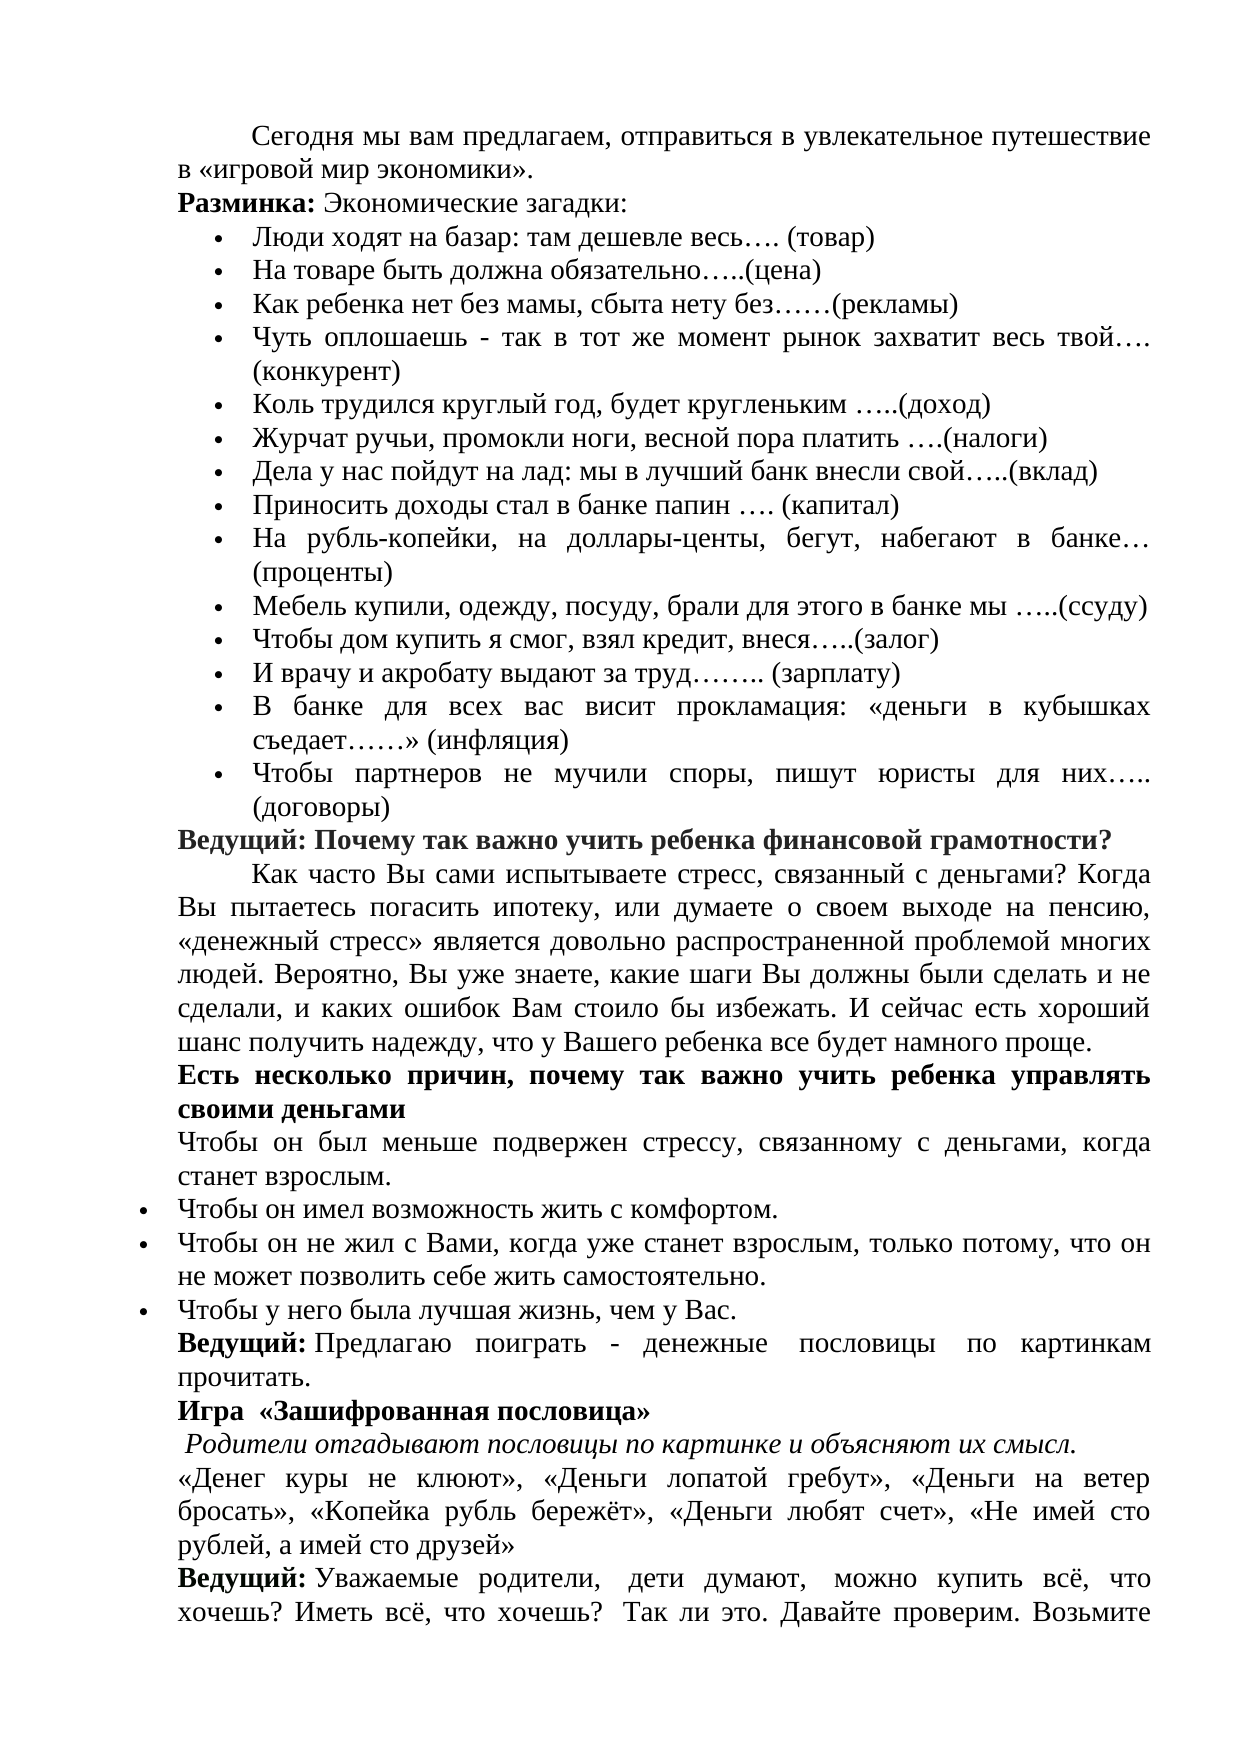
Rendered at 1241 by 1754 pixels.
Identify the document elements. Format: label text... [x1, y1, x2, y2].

text Есть несколько причин, почему так важно учить ребенка управлять своими деньгами [177, 1057, 1152, 1124]
list И врачу и акробату выдают за труд…….. (зарплату) [215, 655, 1152, 688]
list Чтобы он имел возможность жить с комфортом. [140, 1191, 1152, 1225]
text Чтобы он был меньше подвержен стрессу, связанному с деньгами, когда станет взрослым. [177, 1124, 1152, 1191]
list Чуть оплошаешь - так в тот же момент рынок захватит весь твой….(конкурент) [215, 319, 1152, 386]
list Чтобы у него была лучшая жизнь, чем у Вас. [140, 1292, 1152, 1326]
list В банке для всех вас висит прокламация: «деньги в кубышках съедает……» (инфляция) [215, 688, 1152, 755]
list На товаре быть должна обязательно…..(цена) [215, 252, 1152, 286]
list Как ребенка нет без мамы, сбыта нету без……(рекламы) [215, 286, 1152, 319]
text Игра «Зашифрованная пословица» [177, 1393, 1152, 1426]
list Дела у нас пойдут на лад: мы в лучший банк внесли свой…..(вклад) [215, 453, 1152, 487]
text Как часто Вы сами испытываете стресс, связанный с деньгами? Когда Вы пытаетесь погасить ипотеку, или думаете о своем выходе на пенсию, «денежный стресс» является довольно распространенной проблемой многих людей. Вероятно, Вы уже знаете, какие шаги Вы должны были сделать и не сделали, и каких ошибок Вам стоило бы избежать. И сейчас есть хороший шанс получить надежду, что у Вашего ребенка все будет намного проще. [177, 856, 1152, 1057]
list Чтобы дом купить я смог, взял кредит, внеся…..(залог) [215, 621, 1152, 655]
list Коль трудился круглый год, будет кругленьким …..(доход) [215, 386, 1152, 420]
text Разминка: Экономические загадки: [177, 185, 1152, 219]
text Сегодня мы вам предлагаем, отправиться в увлекательное путешествие в «игровой мир экономики». [177, 118, 1152, 185]
text Родители отгадывают пословицы по картинке и объясняют их смысл. [177, 1426, 1152, 1460]
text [177, 1560, 1152, 1627]
list Чтобы он не жил с Вами, когда уже станет взрослым, только потому, что он не может позволить себе жить самостоятельно. [140, 1225, 1152, 1292]
list Чтобы партнеров не мучили споры, пишут юристы для них…..(договоры) [215, 755, 1152, 822]
text «Денег куры не клюют», «Деньги лопатой гребут», «Деньги на ветер бросать», «Копейка рубль бережёт», «Деньги любят счет», «Не имей сто рублей, а имей сто друзей» [177, 1460, 1152, 1560]
text Ведущий: Почему так важно учить ребенка финансовой грамотности? [177, 822, 1152, 856]
list Приносить доходы стал в банке папин …. (капитал) [215, 487, 1152, 521]
list На рубль-копейки, на доллары-центы, бегут, набегают в банке…(проценты) [215, 521, 1152, 588]
list Журчат ручьи, промокли ноги, весной пора платить ….(налоги) [215, 420, 1152, 453]
text Ведущий: Предлагаю поиграть - денежные пословицы по картинкам прочитать. [177, 1326, 1152, 1393]
list Люди ходят на базар: там дешевле весь…. (товар) [215, 219, 1152, 252]
list Мебель купили, одежду, посуду, брали для этого в банке мы …..(ссуду) [215, 588, 1152, 621]
